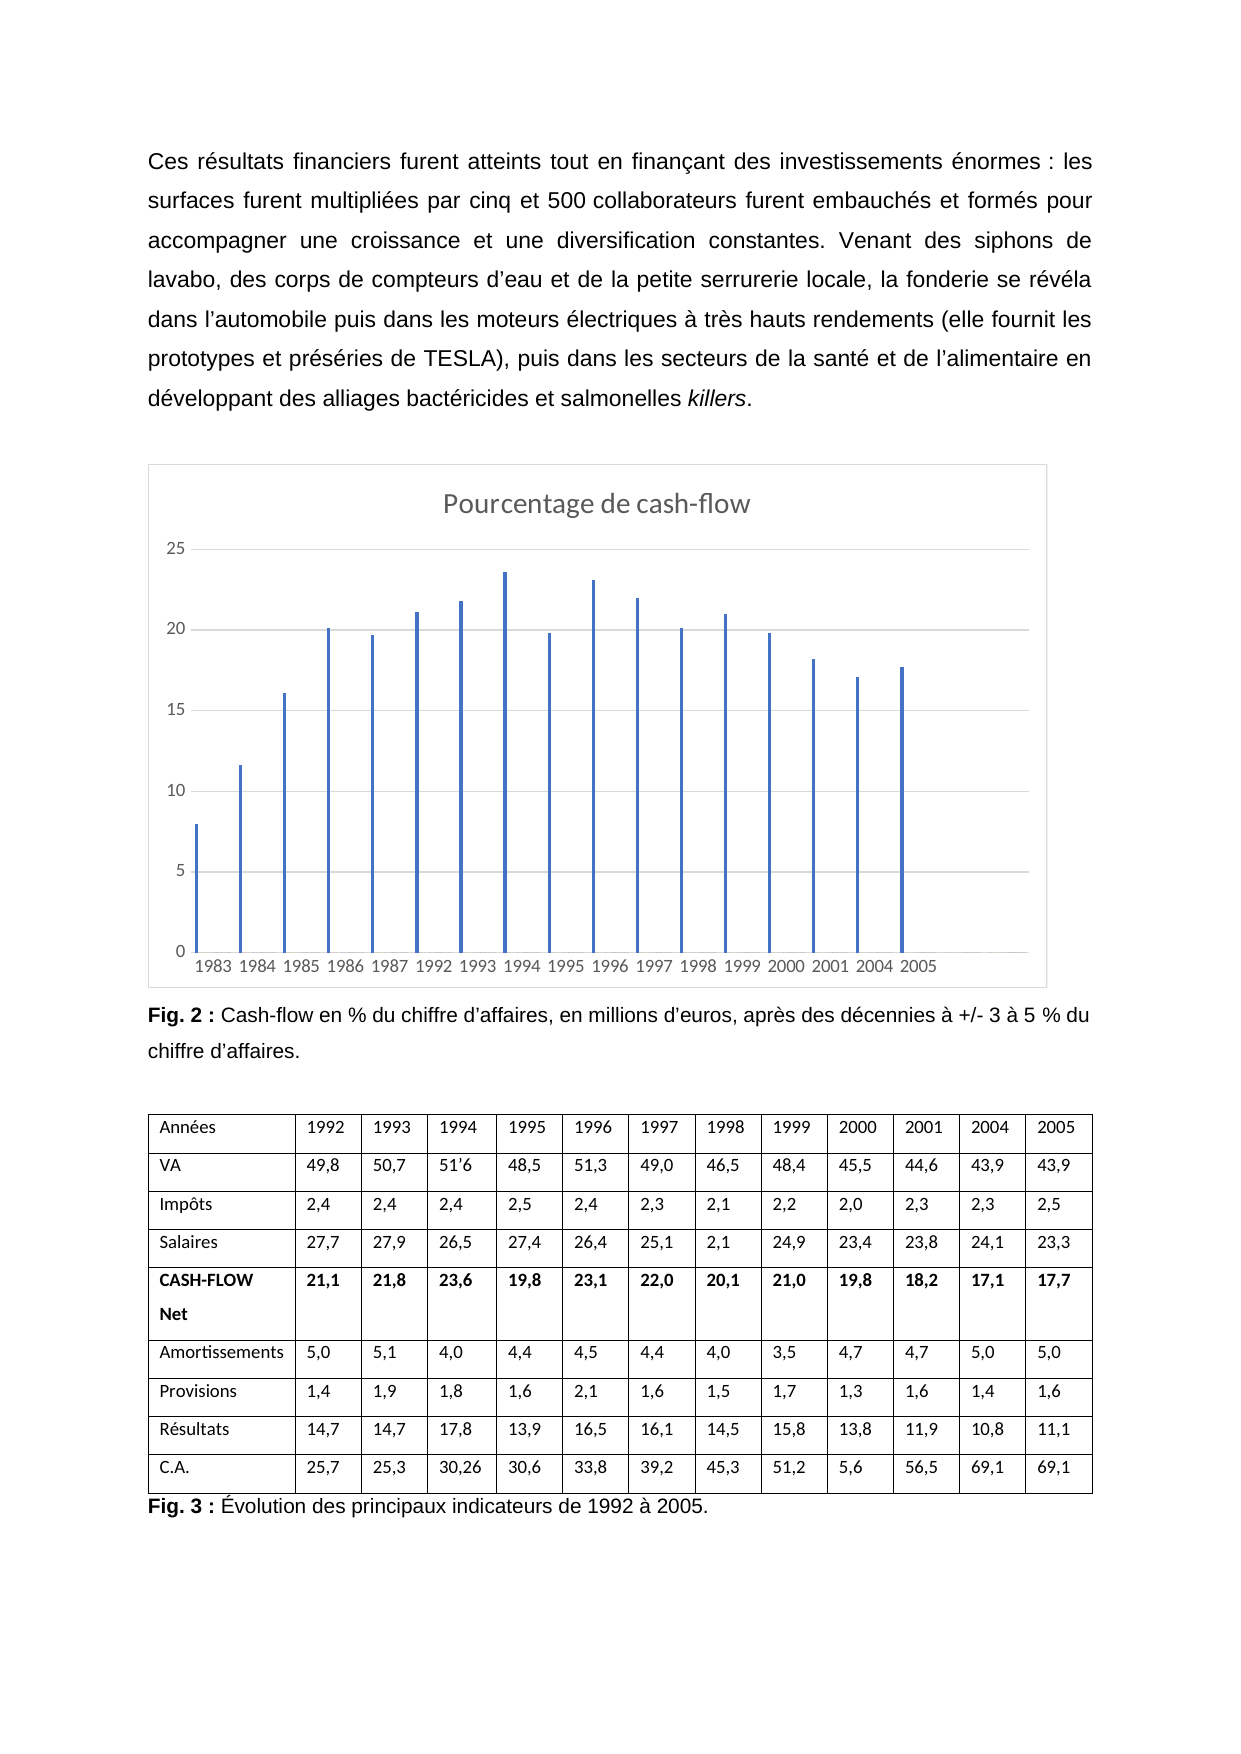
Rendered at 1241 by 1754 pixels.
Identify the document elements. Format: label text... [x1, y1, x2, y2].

table_cell Provisions [149, 1379, 295, 1416]
table_cell 2,3 [894, 1192, 959, 1229]
table_cell 48,4 [762, 1154, 827, 1191]
table_cell 5,0 [960, 1341, 1025, 1378]
table_cell 1,6 [497, 1379, 562, 1416]
table_cell 1,9 [362, 1379, 427, 1416]
table_cell 17,1 [960, 1268, 1025, 1340]
table_cell 19,8 [497, 1268, 562, 1340]
table_header 2005 [1026, 1115, 1092, 1152]
table_cell 2,1 [563, 1379, 628, 1416]
table_cell 15,8 [762, 1417, 827, 1454]
table_cell 69,1 [1026, 1455, 1092, 1493]
table_cell 16,1 [629, 1417, 695, 1454]
table_cell Résultats [149, 1417, 295, 1454]
table_cell 27,9 [362, 1230, 427, 1267]
table_cell 24,1 [960, 1230, 1025, 1267]
table_cell Amortissements [149, 1341, 295, 1378]
table_header 2001 [894, 1115, 959, 1152]
text Fig. 2 : Cash-flow en % du chiffre d’affaires, en millions d’euros, après des décennies à +/- 3 à 5 % du chiffre d’affaires. [148, 1003, 1093, 1063]
table_cell 10,8 [960, 1417, 1025, 1454]
table_cell 27,7 [296, 1230, 361, 1267]
table_cell 4,0 [428, 1341, 496, 1378]
table_cell 2,4 [563, 1192, 628, 1229]
table_cell 45,3 [696, 1455, 761, 1493]
table_cell 17,8 [428, 1417, 496, 1454]
table_cell 4,7 [828, 1341, 893, 1378]
table_cell 4,7 [894, 1341, 959, 1378]
table_cell 51,3 [563, 1154, 628, 1191]
table_header Années [149, 1115, 295, 1152]
table_cell 4,4 [497, 1341, 562, 1378]
table_header 2004 [960, 1115, 1025, 1152]
table_cell 22,0 [629, 1268, 695, 1340]
table_cell 16,5 [563, 1417, 628, 1454]
table_cell 46,5 [696, 1154, 761, 1191]
table_header 1999 [762, 1115, 827, 1152]
table_cell 23,4 [828, 1230, 893, 1267]
table_cell 25,7 [296, 1455, 361, 1493]
table_cell 1,6 [894, 1379, 959, 1416]
table_cell 23,8 [894, 1230, 959, 1267]
table_cell VA [149, 1154, 295, 1191]
text Ces résultats financiers furent atteints tout en finançant des investissements énormes : les surfaces furent multipliées par cinq et 500 collaborateurs furent embauchés et formés pour accompagner une croissance et une diversification constantes. Venant des siphons de lavabo, des corps de compteurs d’eau et de la petite serrurerie locale, la fonderie se révéla dans l’automobile puis dans les moteurs électriques à très hauts rendements (elle fournit les prototypes et préséries de TESLA), puis dans les secteurs de la santé et de l’alimentaire en développant des alliages bactéricides et salmonelles killers. [148, 148, 1093, 411]
table_cell 2,0 [828, 1192, 893, 1229]
table_cell 23,3 [1026, 1230, 1092, 1267]
table_cell 5,0 [296, 1341, 361, 1378]
table_cell 39,2 [629, 1455, 695, 1493]
table_cell 23,6 [428, 1268, 496, 1340]
table_cell 23,1 [563, 1268, 628, 1340]
table_cell 19,8 [828, 1268, 893, 1340]
table_cell 30,26 [428, 1455, 496, 1493]
table_cell 2,5 [1026, 1192, 1092, 1229]
table_cell 1,3 [828, 1379, 893, 1416]
table_cell 49,0 [629, 1154, 695, 1191]
table_cell 2,5 [497, 1192, 562, 1229]
table_cell 30,6 [497, 1455, 562, 1493]
table_cell 25,3 [362, 1455, 427, 1493]
table_cell 5,1 [362, 1341, 427, 1378]
table_cell 27,4 [497, 1230, 562, 1267]
table_header 1997 [629, 1115, 695, 1152]
table_header 1998 [696, 1115, 761, 1152]
table_cell 2,1 [696, 1230, 761, 1267]
table_cell 2,3 [960, 1192, 1025, 1229]
table_cell 5,0 [1026, 1341, 1092, 1378]
table_cell 24,9 [762, 1230, 827, 1267]
table_cell 44,6 [894, 1154, 959, 1191]
table_cell 25,1 [629, 1230, 695, 1267]
table_cell 3,5 [762, 1341, 827, 1378]
table_cell Salaires [149, 1230, 295, 1267]
table_cell 4,5 [563, 1341, 628, 1378]
table_cell 21,1 [296, 1268, 361, 1340]
table_cell 26,4 [563, 1230, 628, 1267]
table_cell 50,7 [362, 1154, 427, 1191]
table_cell 45,5 [828, 1154, 893, 1191]
table_cell 14,5 [696, 1417, 761, 1454]
table_cell 14,7 [296, 1417, 361, 1454]
table_cell 14,7 [362, 1417, 427, 1454]
table_header 1992 [296, 1115, 361, 1152]
table_cell CASH-FLOW Net [149, 1268, 295, 1340]
table_cell 43,9 [1026, 1154, 1092, 1191]
table_cell 2,3 [629, 1192, 695, 1229]
table_cell 4,4 [629, 1341, 695, 1378]
table_cell 20,1 [696, 1268, 761, 1340]
table_cell 1,7 [762, 1379, 827, 1416]
table_cell 11,9 [894, 1417, 959, 1454]
table_cell 48,5 [497, 1154, 562, 1191]
table_cell 2,4 [362, 1192, 427, 1229]
text Fig. 3 : Évolution des principaux indicateurs de 1992 à 2005. [148, 1494, 1093, 1518]
table_cell C.A. [149, 1455, 295, 1493]
table_cell 49,8 [296, 1154, 361, 1191]
table_cell 1,4 [296, 1379, 361, 1416]
table_cell 1,6 [629, 1379, 695, 1416]
table_header 1994 [428, 1115, 496, 1152]
table_header 1996 [563, 1115, 628, 1152]
table_cell 21,8 [362, 1268, 427, 1340]
table_cell 33,8 [563, 1455, 628, 1493]
table_cell 2,4 [296, 1192, 361, 1229]
table_cell 26,5 [428, 1230, 496, 1267]
table_cell 56,5 [894, 1455, 959, 1493]
table_cell 1,4 [960, 1379, 1025, 1416]
table_cell 1,6 [1026, 1379, 1092, 1416]
table_cell Impôts [149, 1192, 295, 1229]
table_cell 21,0 [762, 1268, 827, 1340]
table_cell 18,2 [894, 1268, 959, 1340]
table_cell 2,2 [762, 1192, 827, 1229]
table_cell 17,7 [1026, 1268, 1092, 1340]
table_header 2000 [828, 1115, 893, 1152]
table_cell 4,0 [696, 1341, 761, 1378]
table_cell 51,2 [762, 1455, 827, 1493]
table_cell 43,9 [960, 1154, 1025, 1191]
table_cell 5,6 [828, 1455, 893, 1493]
table_cell 69,1 [960, 1455, 1025, 1493]
table_cell 1,8 [428, 1379, 496, 1416]
table_cell 13,9 [497, 1417, 562, 1454]
table_header 1995 [497, 1115, 562, 1152]
table_cell 51’6 [428, 1154, 496, 1191]
table_cell 13,8 [828, 1417, 893, 1454]
table_cell 2,1 [696, 1192, 761, 1229]
table_cell 11,1 [1026, 1417, 1092, 1454]
table_header 1993 [362, 1115, 427, 1152]
table_cell 2,4 [428, 1192, 496, 1229]
table_cell 1,5 [696, 1379, 761, 1416]
